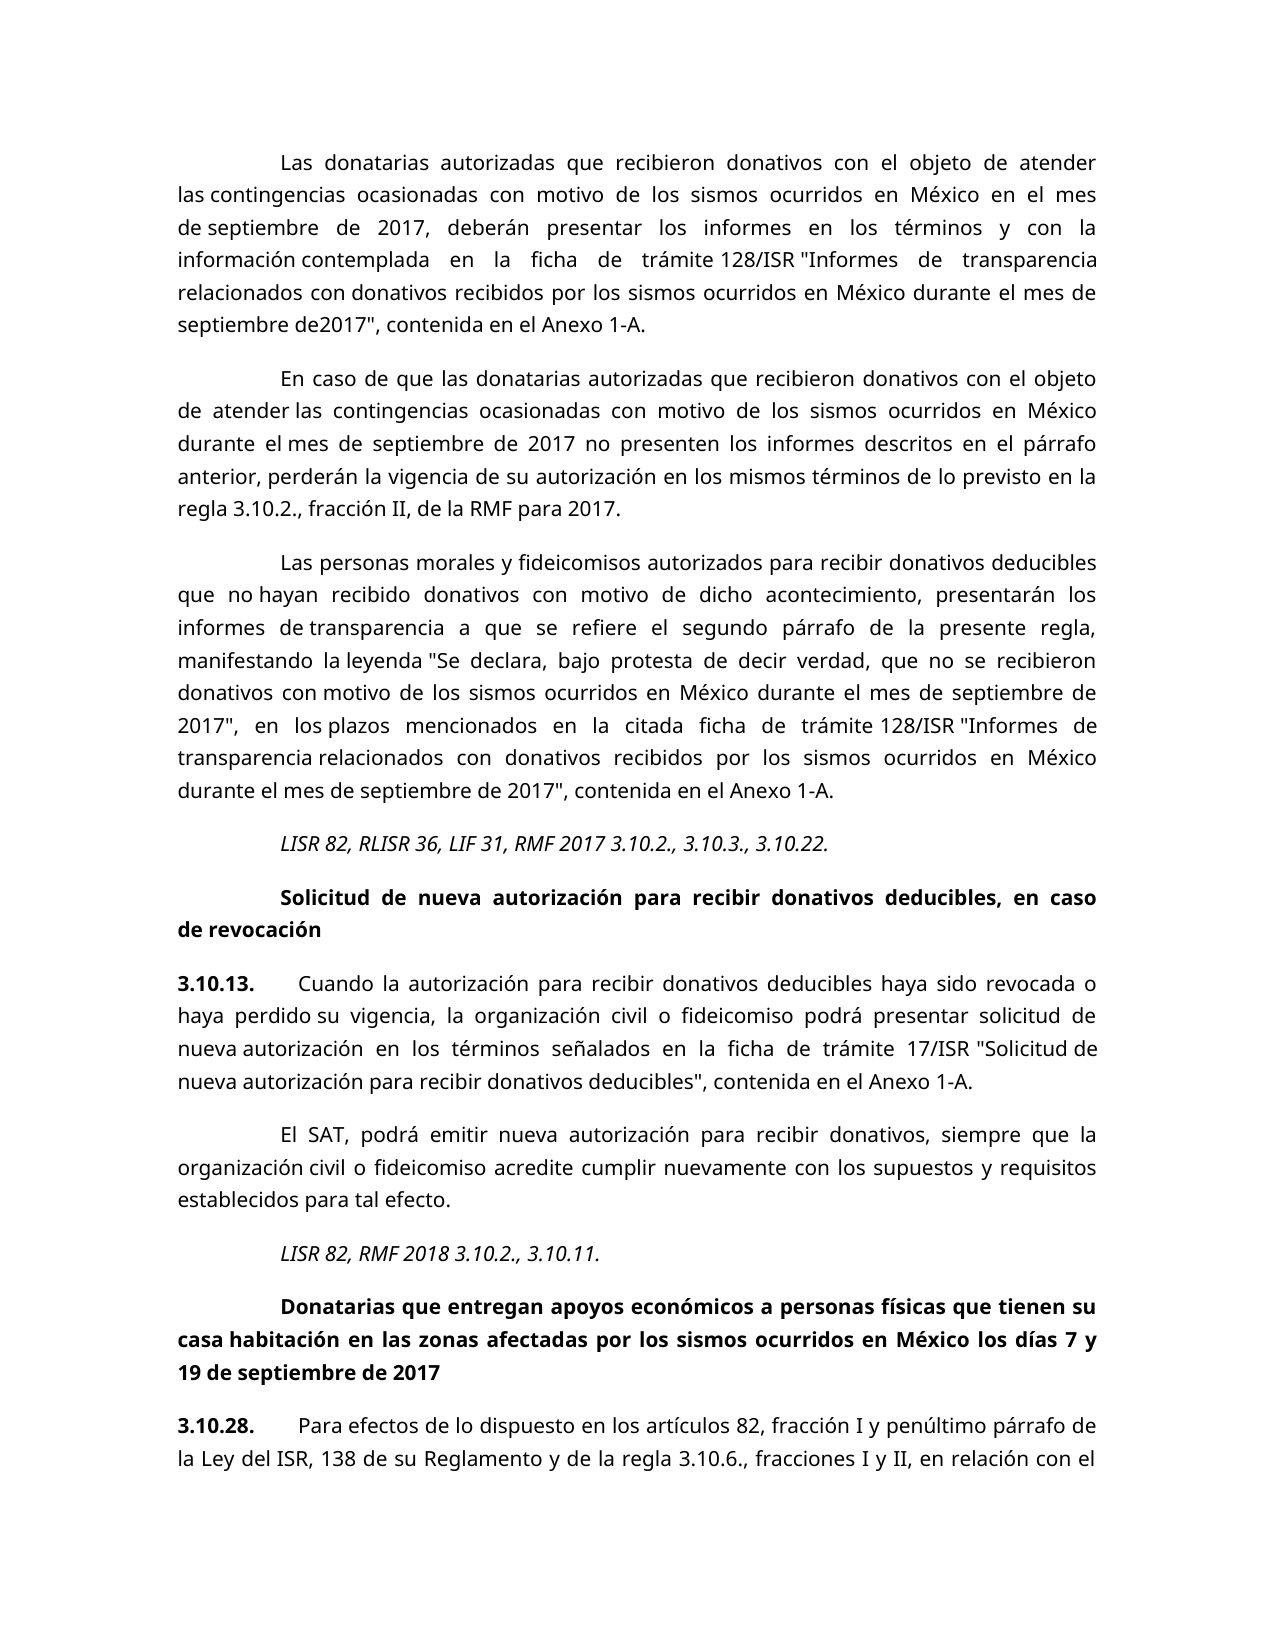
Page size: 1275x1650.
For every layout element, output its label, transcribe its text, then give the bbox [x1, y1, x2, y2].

text Las personas morales y fideicomisos autorizados para recibir donativos deducibles que no hayan recibido donativos con motivo de dicho acontecimiento, presentarán los informes de transparencia a que se refiere el segundo párrafo de la presente regla, manifestando la leyenda "Se declara, bajo protesta de decir verdad, que no se recibieron donativos con motivo de los sismos ocurridos en México durante el mes de septiembre de 2017", en los plazos mencionados en la citada ficha de trámite 128/ISR "Informes de transparencia relacionados con donativos recibidos por los sismos ocurridos en México durante el mes de septiembre de 2017", contenida en el Anexo 1-A. [177, 548, 1098, 804]
text LISR 82, RLISR 36, LIF 31, RMF 2017 3.10.2., 3.10.3., 3.10.22. [177, 829, 1098, 858]
text En caso de que las donatarias autorizadas que recibieron donativos con el objeto de atender las contingencias ocasionadas con motivo de los sismos ocurridos en México durante el mes de septiembre de 2017 no presenten los informes descritos en el párrafo anterior, perderán la vigencia de su autorización en los mismos términos de lo previsto en la regla 3.10.2., fracción II, de la RMF para 2017. [177, 364, 1098, 523]
text Solicitud de nueva autorización para recibir donativos deducibles, en caso de revocación [177, 883, 1098, 944]
text LISR 82, RMF 2018 3.10.2., 3.10.11. [177, 1239, 1098, 1267]
text El SAT, podrá emitir nueva autorización para recibir donativos, siempre que la organización civil o fideicomiso acredite cumplir nuevamente con los supuestos y requisitos establecidos para tal efecto. [177, 1120, 1098, 1214]
text 3.10.13. Cuando la autorización para recibir donativos deducibles haya sido revocada o haya perdido su vigencia, la organización civil o fideicomiso podrá presentar solicitud de nueva autorización en los términos señalados en la ficha de trámite 17/ISR "Solicitud de nueva autorización para recibir donativos deducibles", contenida en el Anexo 1-A. [177, 969, 1098, 1095]
text Donatarias que entregan apoyos económicos a personas físicas que tienen su casa habitación en las zonas afectadas por los sismos ocurridos en México los días 7 y 19 de septiembre de 2017 [177, 1292, 1098, 1386]
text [177, 1411, 1098, 1472]
text Las donatarias autorizadas que recibieron donativos con el objeto de atender las contingencias ocasionadas con motivo de los sismos ocurridos en México en el mes de septiembre de 2017, deberán presentar los informes en los términos y con la información contemplada en la ficha de trámite 128/ISR "Informes de transparencia relacionados con donativos recibidos por los sismos ocurridos en México durante el mes de septiembre de2017", contenida en el Anexo 1-A. [177, 148, 1098, 339]
